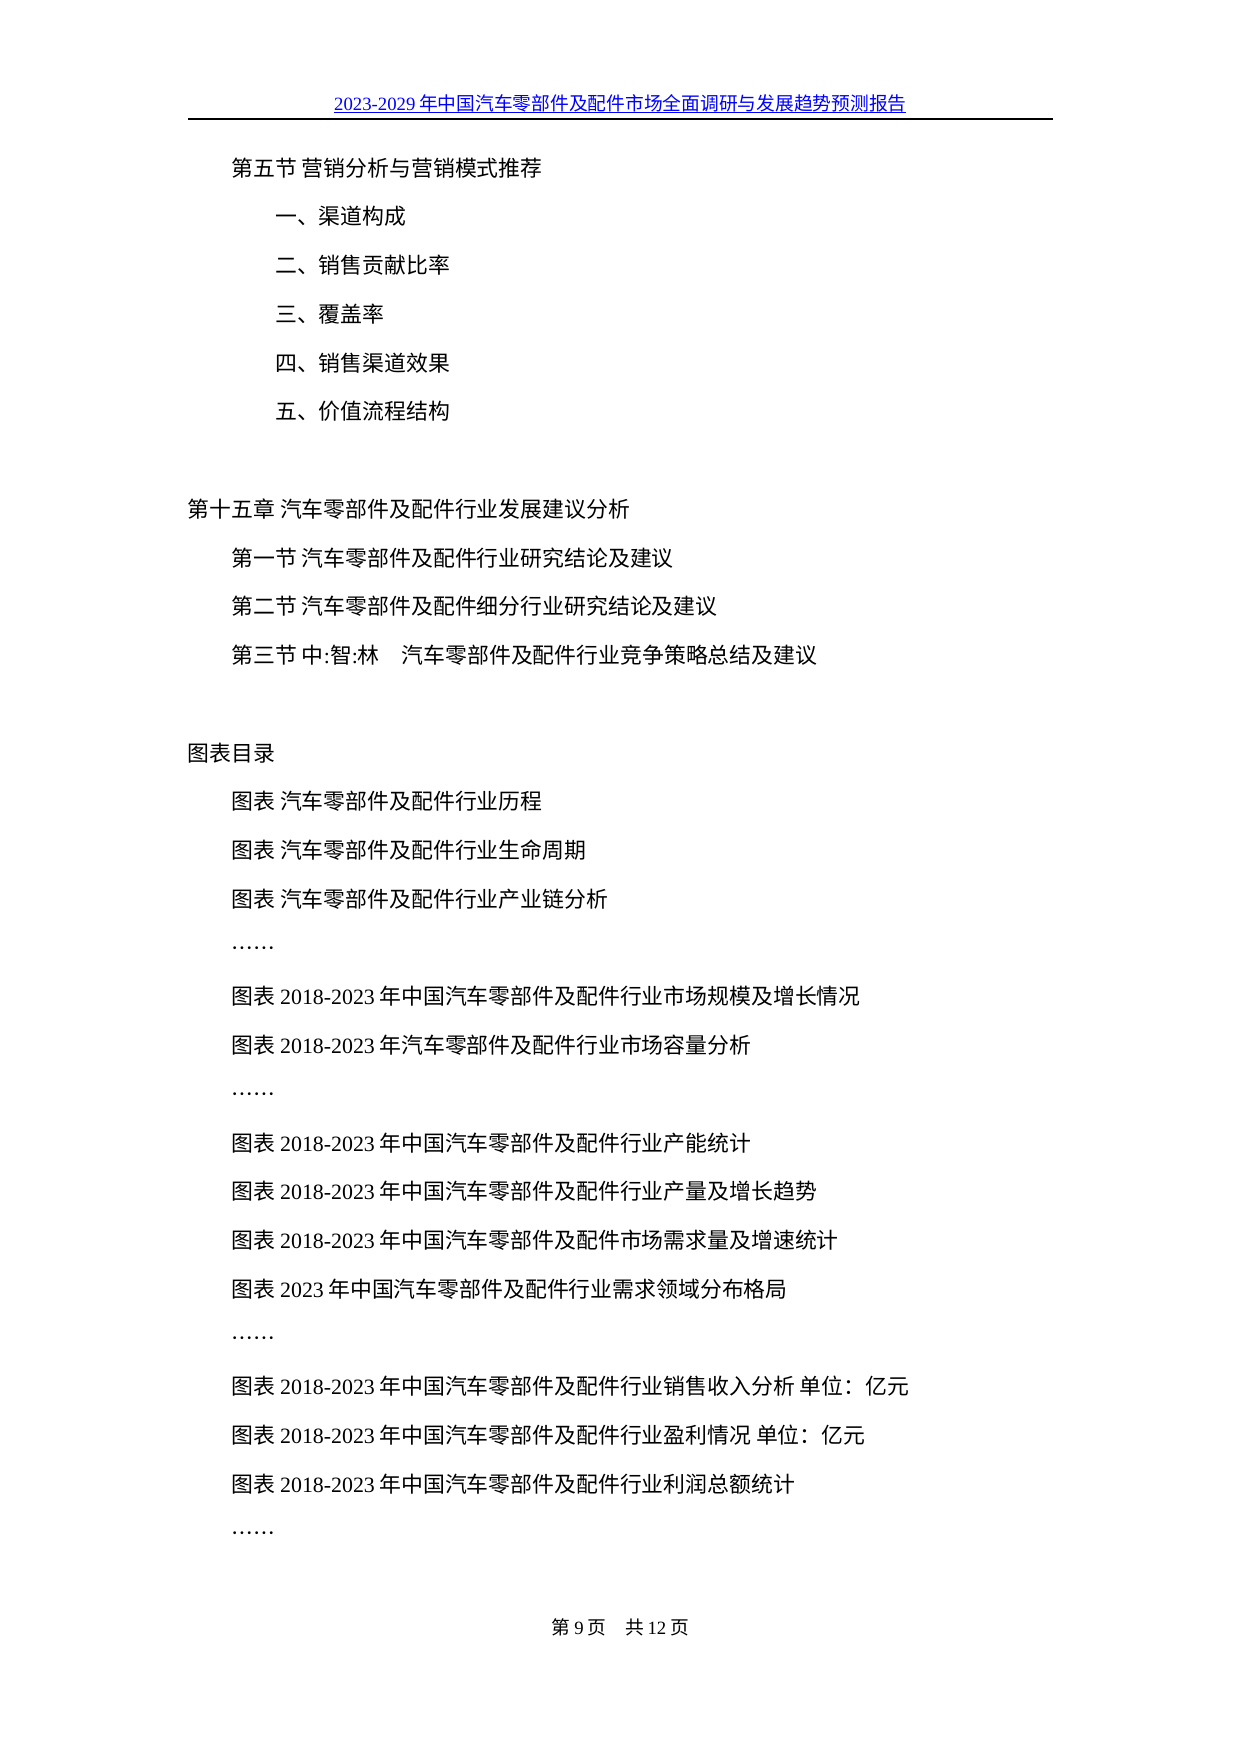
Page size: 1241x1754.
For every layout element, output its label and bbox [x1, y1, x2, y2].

text [187, 150, 1053, 1548]
